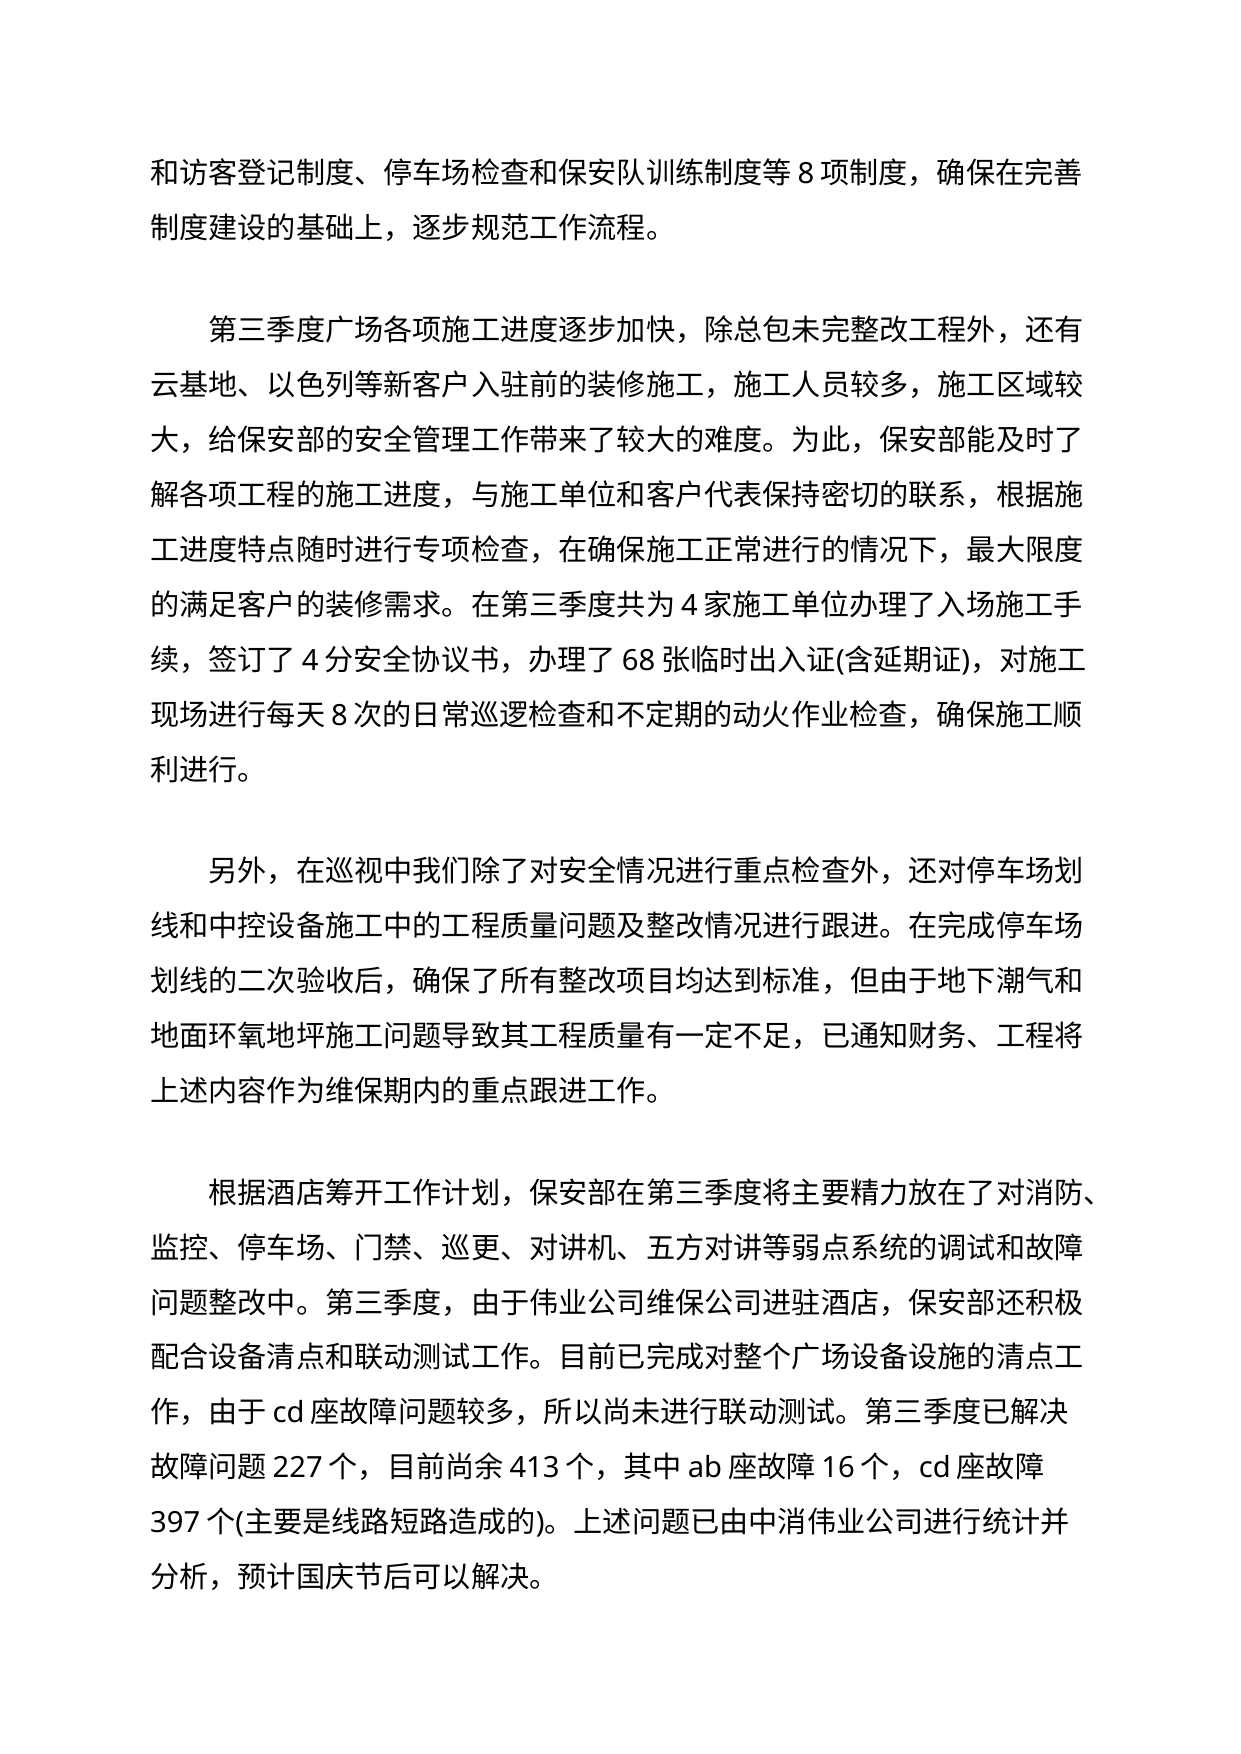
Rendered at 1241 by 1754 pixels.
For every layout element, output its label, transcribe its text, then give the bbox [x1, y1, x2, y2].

text 根据酒店筹开工作计划，保安部在第三季度将主要精力放在了对消防、监控、停车场、门禁、巡更、对讲机、五方对讲等弱点系统的调试和故障问题整改中。第三季度，由于伟业公司维保公司进驻酒店，保安部还积极配合设备清点和联动测试工作。目前已完成对整个广场设备设施的清点工作，由于cd座故障问题较多，所以尚未进行联动测试。第三季度已解决故障问题227个，目前尚余413个，其中ab座故障16个，cd座故障397个(主要是线路短路造成的)。上述问题已由中消伟业公司进行统计并分析，预计国庆节后可以解决。 [150, 1169, 1090, 1596]
text 第三季度广场各项施工进度逐步加快，除总包未完整改工程外，还有云基地、以色列等新客户入驻前的装修施工，施工人员较多，施工区域较大，给保安部的安全管理工作带来了较大的难度。为此，保安部能及时了解各项工程的施工进度，与施工单位和客户代表保持密切的联系，根据施工进度特点随时进行专项检查，在确保施工正常进行的情况下，最大限度的满足客户的装修需求。在第三季度共为4家施工单位办理了入场施工手续，签订了4分安全协议书，办理了68张临时出入证(含延期证)，对施工现场进行每天8次的日常巡逻检查和不定期的动火作业检查，确保施工顺利进行。 [150, 307, 1090, 788]
text 另外，在巡视中我们除了对安全情况进行重点检查外，还对停车场划线和中控设备施工中的工程质量问题及整改情况进行跟进。在完成停车场划线的二次验收后，确保了所有整改项目均达到标准，但由于地下潮气和地面环氧地坪施工问题导致其工程质量有一定不足，已通知财务、工程将上述内容作为维保期内的重点跟进工作。 [150, 848, 1090, 1110]
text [150, 150, 1090, 247]
